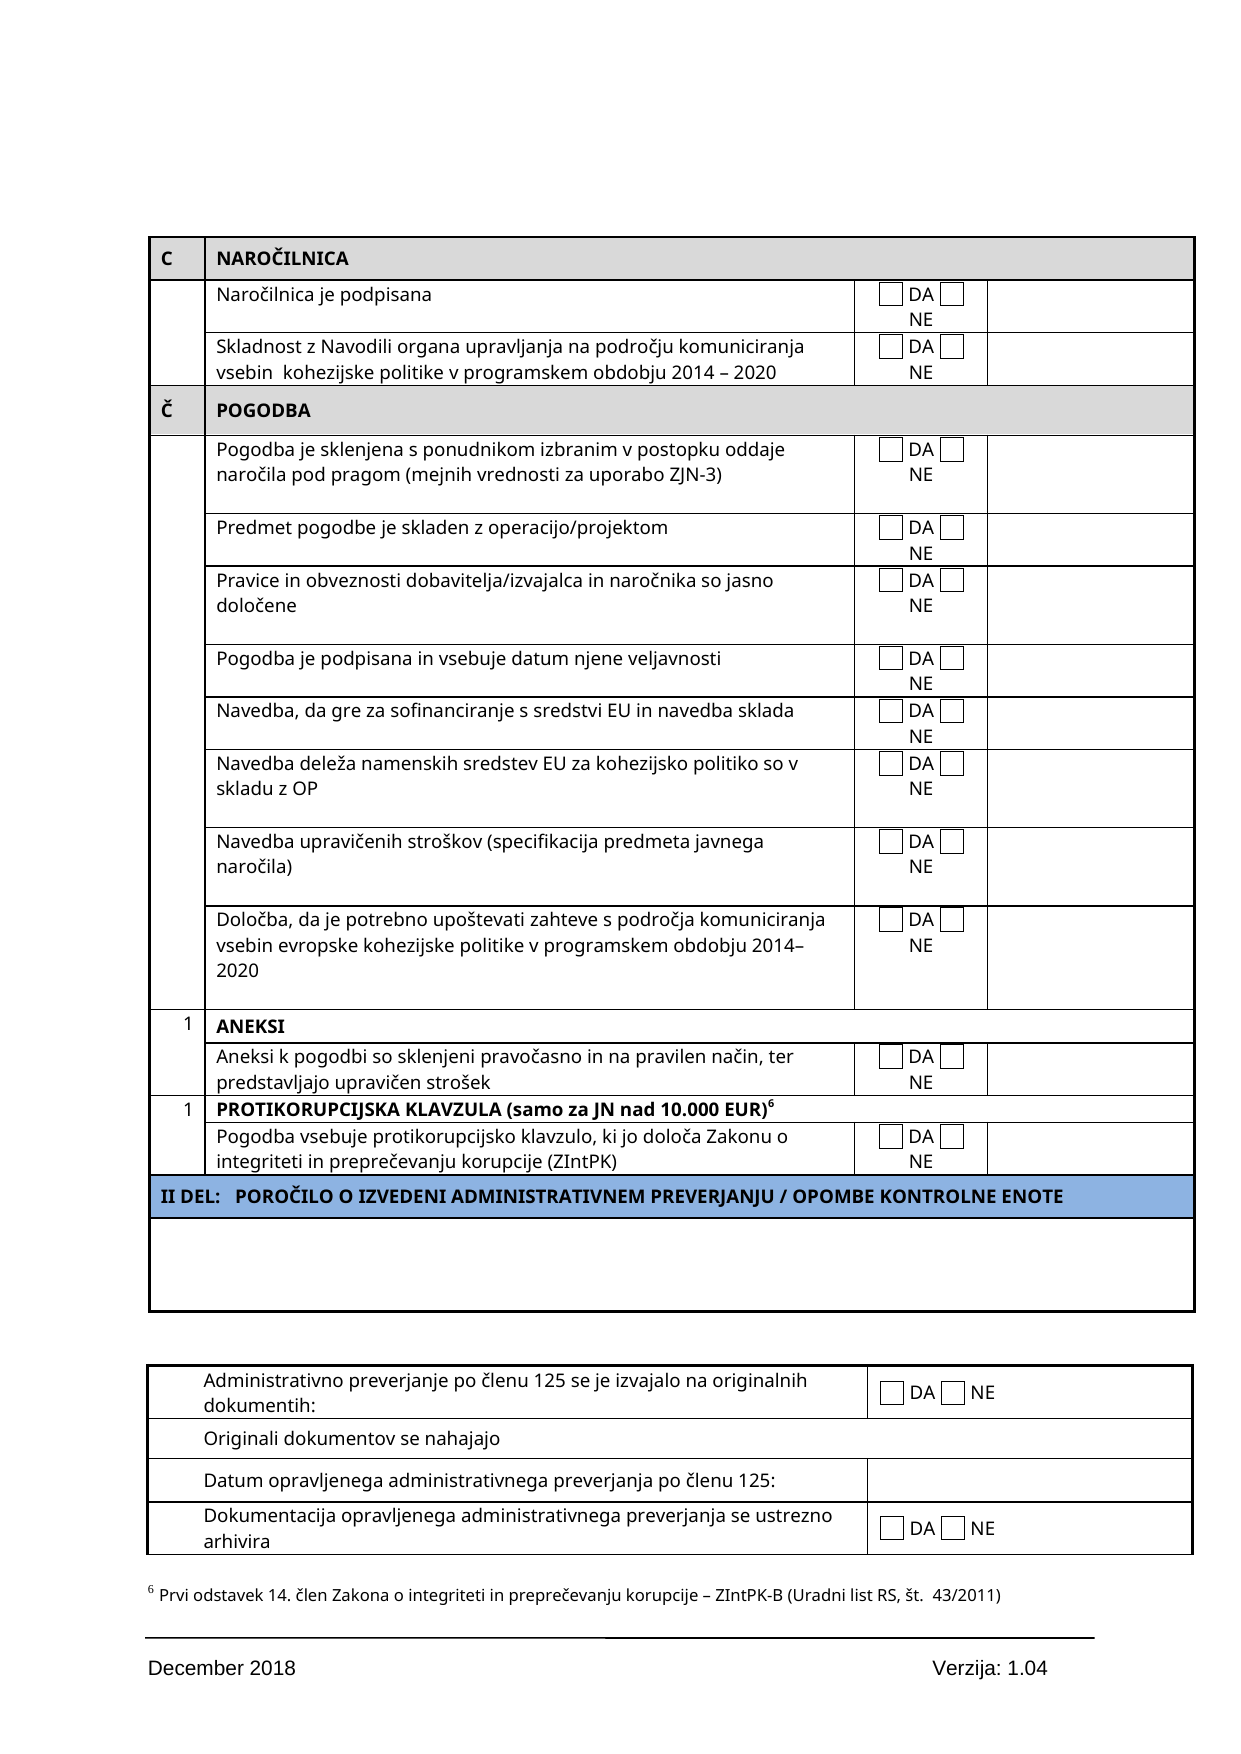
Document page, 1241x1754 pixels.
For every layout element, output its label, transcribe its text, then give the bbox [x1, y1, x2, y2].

table_cell [988, 828, 1193, 905]
table_header DA NE [868, 1367, 1191, 1418]
table_cell DA NE [855, 645, 987, 696]
table_cell [988, 750, 1193, 827]
table_cell [988, 281, 1193, 332]
table_cell [988, 514, 1193, 565]
table_cell DA NE [855, 907, 987, 1008]
table_cell Navedba deleža namenskih sredstev EU za kohezijsko politiko so v skladu z OP [206, 750, 854, 827]
table_cell [151, 1219, 1193, 1310]
table_cell Navedba, da gre za sofinanciranje s sredstvi EU in navedba sklada [206, 698, 854, 749]
table_cell Datum opravljenega administrativnega preverjanja po členu 125: [149, 1459, 867, 1501]
table_cell DA NE [855, 514, 987, 565]
table_cell DA NE [855, 333, 987, 384]
table_cell Pogodba je sklenjena s ponudnikom izbranim v postopku oddaje naročila pod pragom (mejnih vrednosti za uporabo ZJN-3) [206, 436, 854, 513]
table_cell [151, 436, 204, 1008]
table_cell [868, 1459, 1191, 1501]
table_cell 1 [151, 1010, 204, 1094]
table_cell 1 [151, 1096, 204, 1174]
table_cell PROTIKORUPCIJSKA KLAVZULA (samo za JN nad 10.000 EUR) [206, 1096, 1193, 1122]
table_cell DA NE [855, 567, 987, 643]
table_cell Pravice in obveznosti dobavitelja/izvajalca in naročnika so jasno določene [206, 567, 854, 643]
table_cell DA NE [855, 436, 987, 513]
table_cell Navedba upravičenih stroškov (specifikacija predmeta javnega naročila) [206, 828, 854, 905]
table_cell [151, 281, 204, 384]
table_cell C [151, 238, 204, 279]
table_cell DA NE [868, 1503, 1191, 1553]
table_cell Aneksi k pogodbi so sklenjeni pravočasno in na pravilen način, ter predstavljajo upravičen strošek [206, 1044, 854, 1094]
table_cell [988, 1123, 1193, 1174]
table_cell Č [151, 386, 204, 434]
table_cell POGODBA [206, 386, 1193, 434]
table_header Administrativno preverjanje po členu 125 se je izvajalo na originalnih dokumentih: [149, 1367, 867, 1418]
table_cell Skladnost z Navodili organa upravljanja na področju komuniciranja vsebin kohezijske politike v programskem obdobju 2014 – 2020 [206, 333, 854, 384]
table_cell [988, 645, 1193, 696]
table_cell Predmet pogodbe je skladen z operacijo/projektom [206, 514, 854, 565]
table_cell Določba, da je potrebno upoštevati zahteve s področja komuniciranja vsebin evropske kohezijske politike v programskem obdobju 2014–2020 [206, 907, 854, 1008]
table_cell DA NE [855, 750, 987, 827]
table_cell DA NE [855, 1123, 987, 1174]
table_cell [988, 698, 1193, 749]
table_cell [988, 1044, 1193, 1094]
table_cell NAROČILNICA [206, 238, 1193, 279]
table_cell [988, 567, 1193, 643]
table_cell Pogodba je podpisana in vsebuje datum njene veljavnosti [206, 645, 854, 696]
table_cell [988, 907, 1193, 1008]
table_cell II DEL: POROČILO O IZVEDENI ADMINISTRATIVNEM PREVERJANJU / OPOMBE KONTROLNE ENOTE [151, 1176, 1193, 1217]
table_cell Originali dokumentov se nahajajo [149, 1419, 1191, 1458]
table_cell [988, 436, 1193, 513]
table_cell DA NE [855, 281, 987, 332]
table_cell Naročilnica je podpisana [206, 281, 854, 332]
table_cell [988, 333, 1193, 384]
table_cell DA NE [855, 698, 987, 749]
table_cell DA NE [855, 1044, 987, 1094]
table_cell ANEKSI [206, 1010, 1193, 1042]
table_cell Pogodba vsebuje protikorupcijsko klavzulo, ki jo določa Zakonu o integriteti in preprečevanju korupcije (ZIntPK) [206, 1123, 854, 1174]
table_cell Dokumentacija opravljenega administrativnega preverjanja se ustrezno arhivira [149, 1503, 867, 1553]
table_cell DA NE [855, 828, 987, 905]
